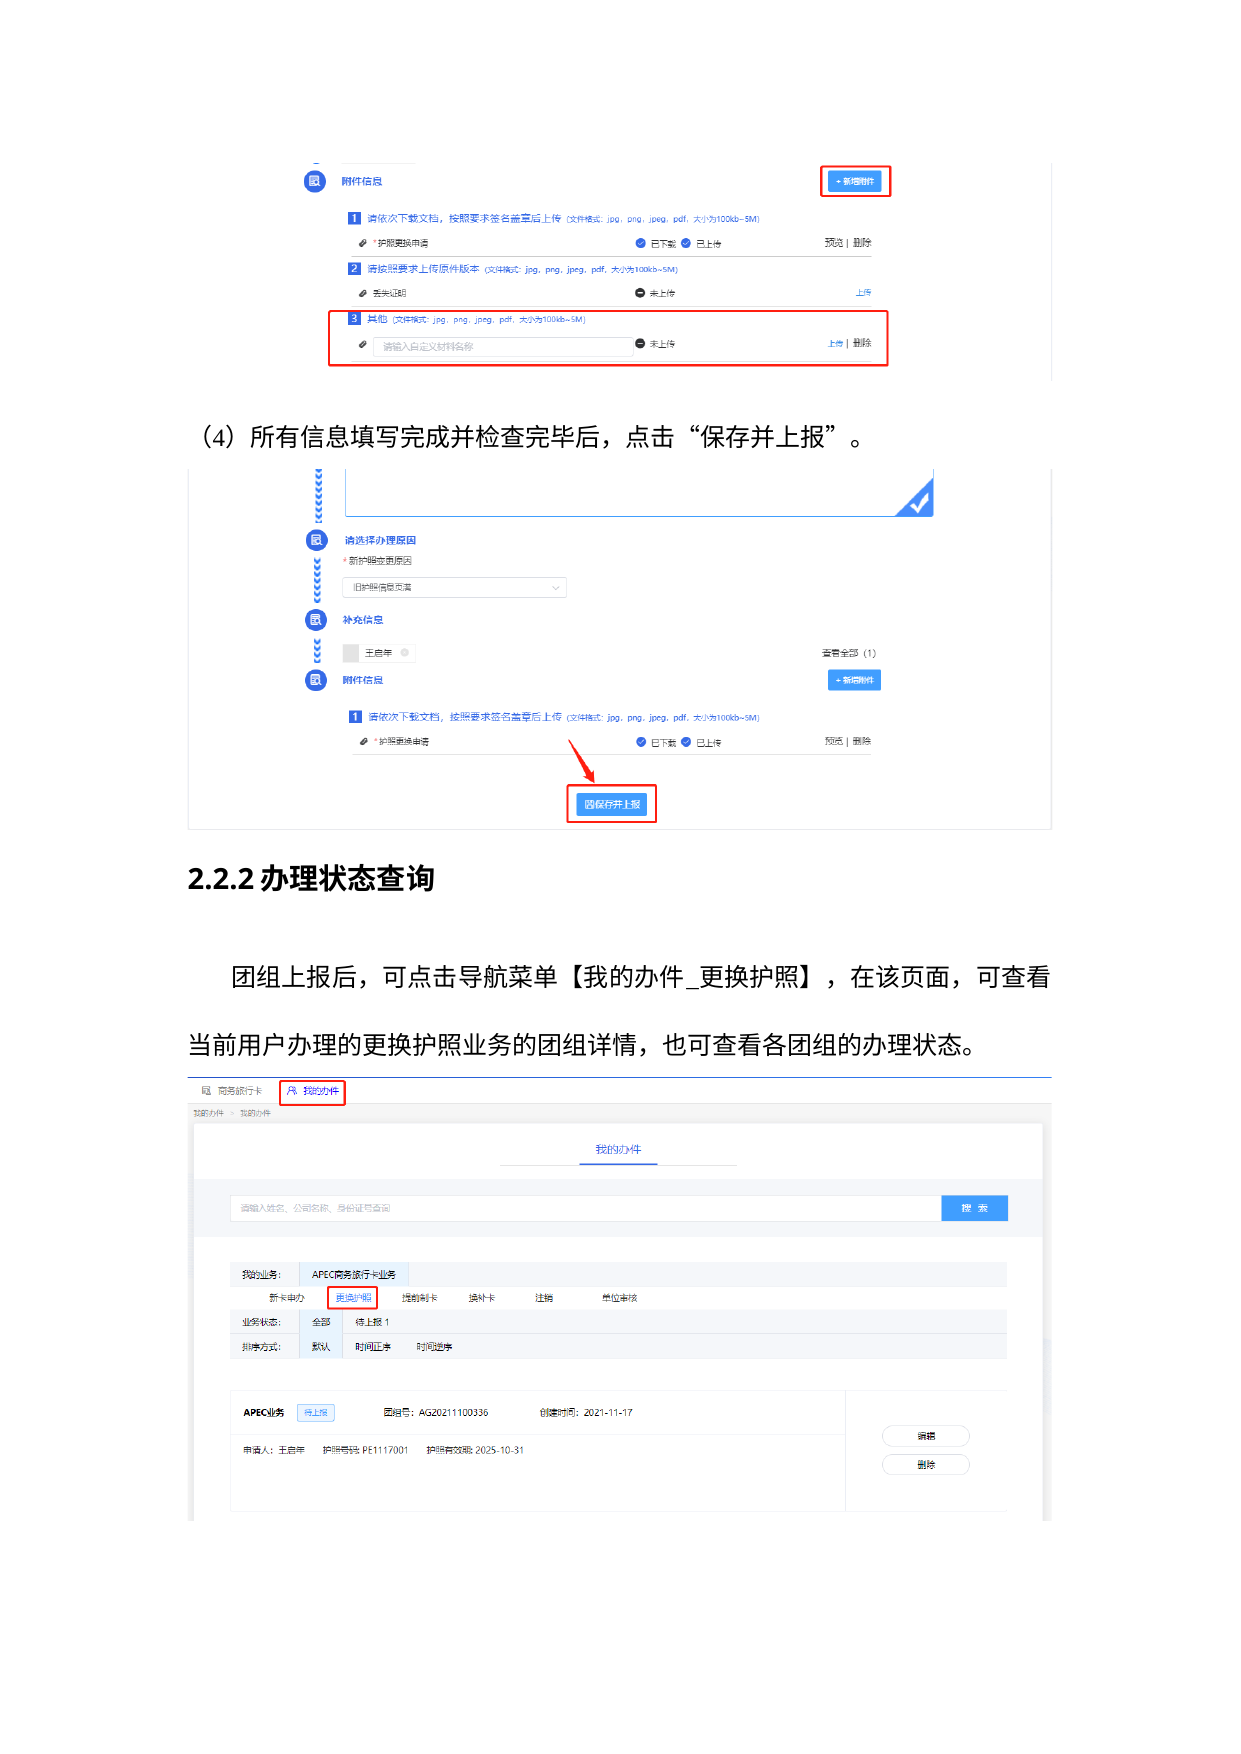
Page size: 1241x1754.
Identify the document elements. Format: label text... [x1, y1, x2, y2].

picture [187, 163, 1053, 381]
picture [187, 469, 1053, 830]
list 所有信息填写完成并检查完毕后，点击“保存并上报”。 [187, 402, 1053, 469]
subtitle 2.2.2办理状态查询 [187, 843, 1053, 911]
picture [187, 1077, 1052, 1521]
text 团组上报后，可点击导航菜单【我的办件_更换护照】，在该页面，可查看当前用户办理的更换护照业务的团组详情，也可查看各团组的办理状态。 [187, 942, 1053, 1078]
